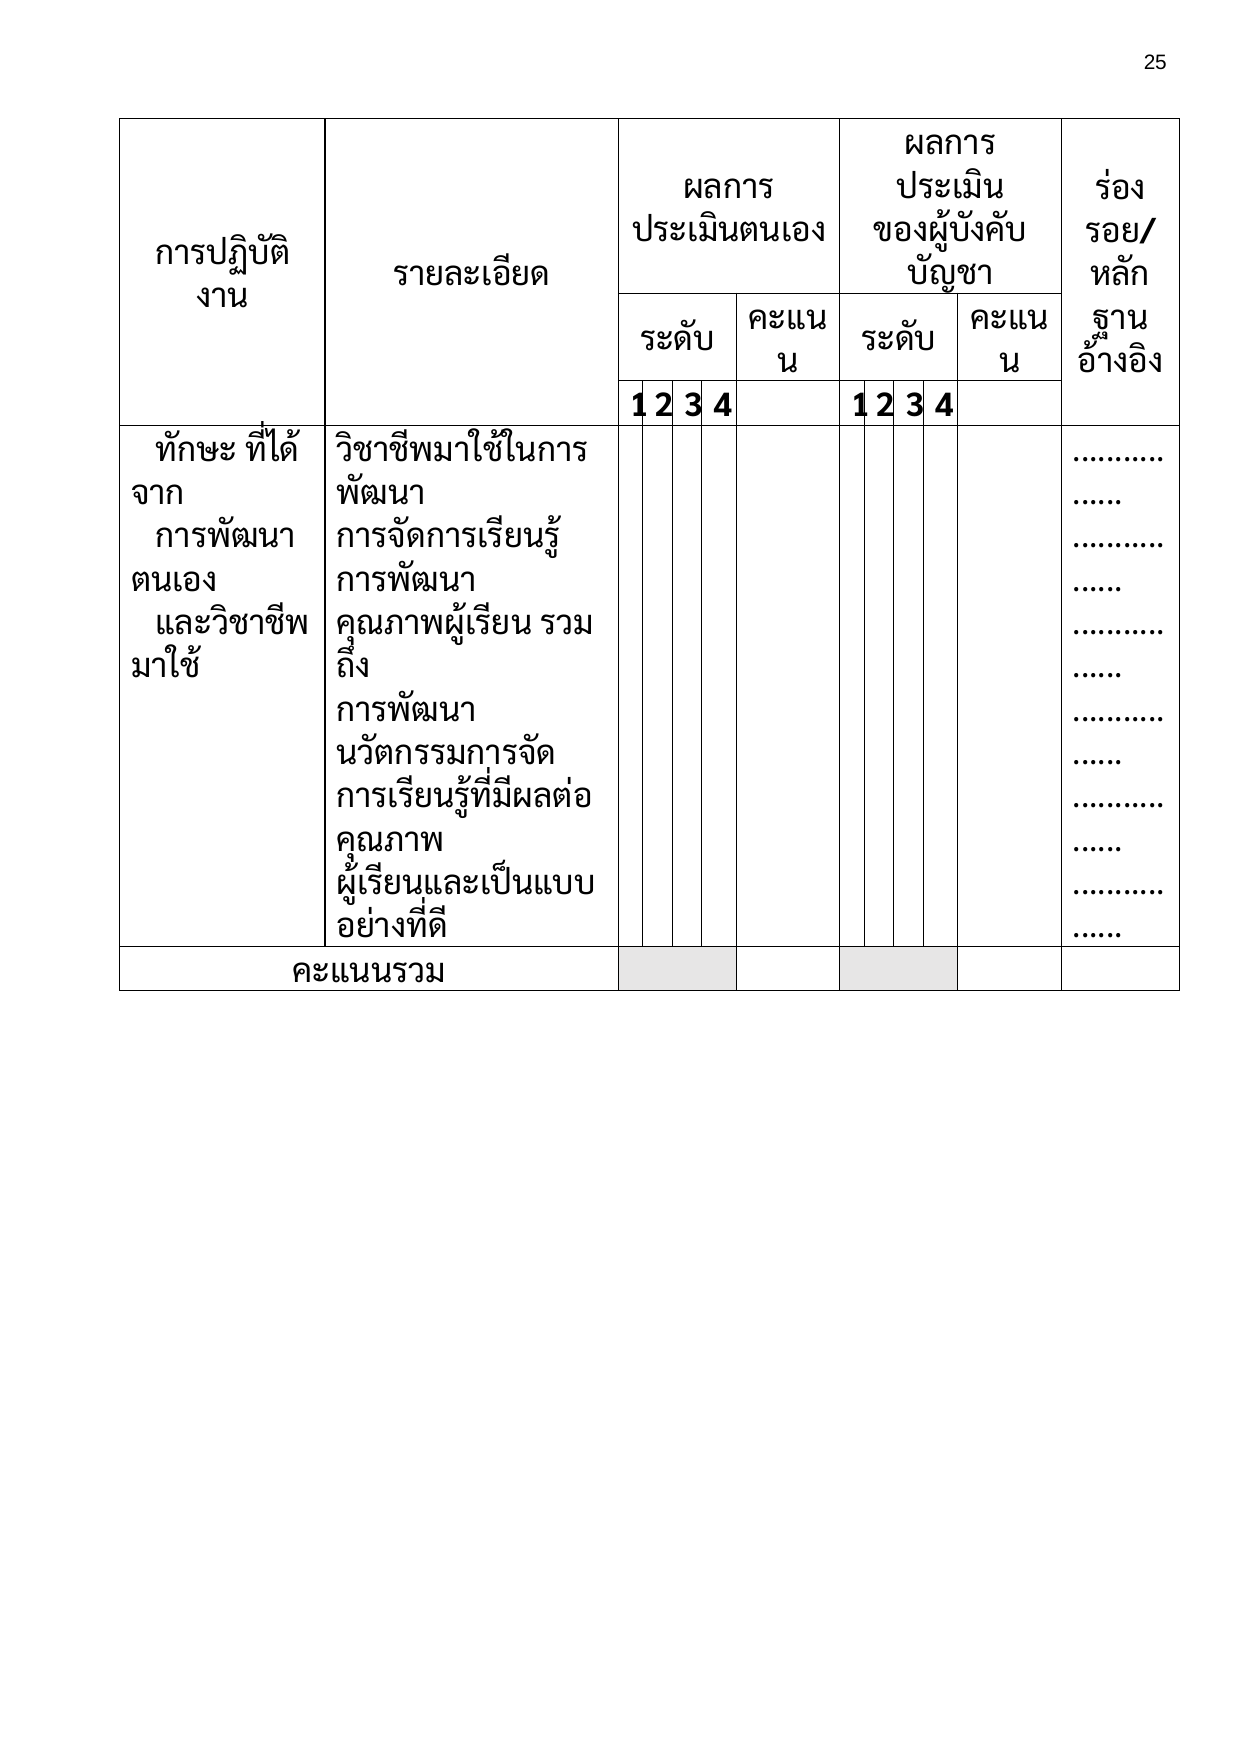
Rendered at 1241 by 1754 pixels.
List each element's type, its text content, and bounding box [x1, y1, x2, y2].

table_header ผลการประเมินตนเอง [619, 119, 839, 292]
table_cell [737, 947, 839, 990]
table_header ร่องรอย/หลักฐาน อ้างอิง [1062, 119, 1179, 424]
table_cell [958, 426, 1061, 946]
table_cell [673, 426, 701, 946]
table_cell 4 [702, 381, 736, 424]
table_cell 3 [673, 381, 701, 424]
table_cell [619, 947, 736, 990]
table_cell [702, 426, 736, 946]
table_cell [865, 426, 893, 946]
table_cell [619, 426, 642, 946]
table_cell [840, 947, 957, 990]
table_header ผลการประเมิน ของผู้บังคับบัญชา [840, 119, 1061, 292]
table_cell 1 [619, 381, 642, 424]
table_cell 2 [643, 381, 672, 424]
table_cell คะแนน [958, 294, 1061, 380]
table_cell 4 [924, 381, 957, 424]
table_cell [326, 426, 618, 946]
table_cell 2 [865, 381, 893, 424]
table_cell 3 [894, 381, 923, 424]
table_cell 1 [840, 381, 864, 424]
table_cell [737, 381, 839, 424]
table_header รายละเอียด [326, 119, 618, 424]
table_cell [894, 426, 923, 946]
table_cell [840, 426, 864, 946]
table_cell [643, 426, 672, 946]
table_cell ระดับ [619, 294, 736, 380]
table_header การปฏิบัติงาน [120, 119, 324, 424]
table_cell [737, 426, 839, 946]
table_cell [958, 381, 1061, 424]
table_cell คะแนน [737, 294, 839, 380]
table_cell [924, 426, 957, 946]
table_cell [1062, 947, 1179, 990]
table_cell [958, 947, 1061, 990]
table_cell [120, 426, 324, 946]
table_cell ระดับ [840, 294, 957, 380]
table_cell คะแนนรวม [120, 947, 618, 990]
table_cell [1062, 426, 1179, 946]
